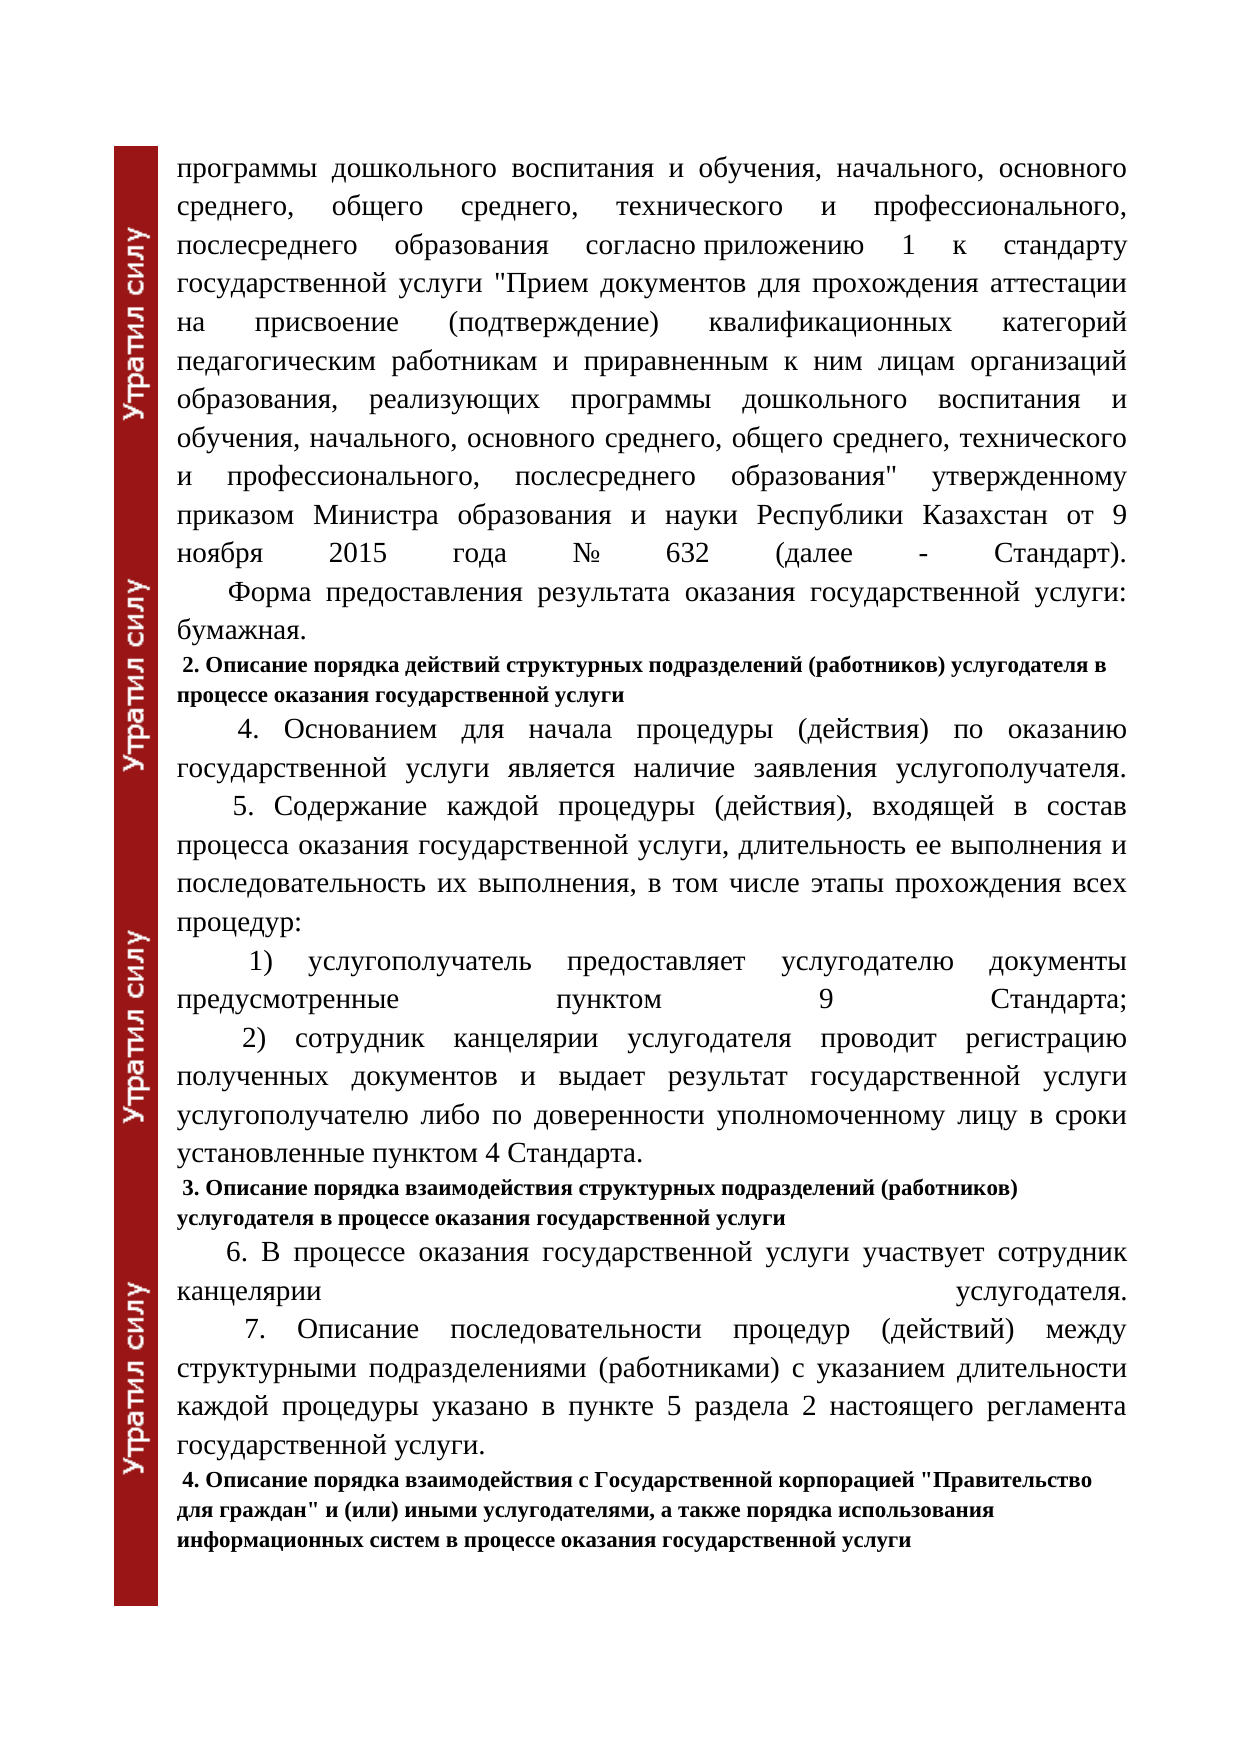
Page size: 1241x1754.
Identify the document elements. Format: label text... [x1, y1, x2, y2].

text 3. Описание порядка взаимодействия структурных подразделений (работников) услугодателя в процессе оказания государственной услуги [112, 1174, 1128, 1231]
picture [114, 1552, 158, 1606]
text 2. Описание порядка действий структурных подразделений (работников) услугодателя в процессе оказания государственной услуги [112, 651, 1128, 708]
picture [114, 1461, 158, 1466]
picture [114, 146, 158, 150]
text 4. Основанием для начала процедуры (действия) по оказанию государственной услуги является наличие заявления услугополучателя. 5. Содержание каждой процедуры (действия), входящей в состав процесса оказания государственной услуги, длительность ее выполнения и последовательность их выполнения, в том числе этапы прохождения всех процедур: 1) услугополучатель предоставляет услугодателю документы предусмотренные пунктом 9 Стандарта; 2) сотрудник канцелярии услугодателя проводит регистрацию полученных документов и выдает результат государственной услуги услугополучателю либо по доверенности уполномоченному лицу в сроки установленные пунктом 4 Стандарта. [112, 711, 1128, 1169]
text 6. В процессе оказания государственной услуги участвует сотрудник канцелярии услугодателя. 7. Описание последовательности процедур (действий) между структурными подразделениями (работниками) с указанием длительности каждой процедуры указано в пункте 5 раздела 2 настоящего регламента государственной услуги. [112, 1234, 1128, 1461]
picture [114, 646, 158, 651]
text 4. Описание порядка взаимодействия с Государственной корпорацией "Правительство для граждан" и (или) иными услугодателями, а также порядка использования информационных систем в процессе оказания государственной услуги [112, 1466, 1128, 1552]
picture [114, 1169, 158, 1174]
